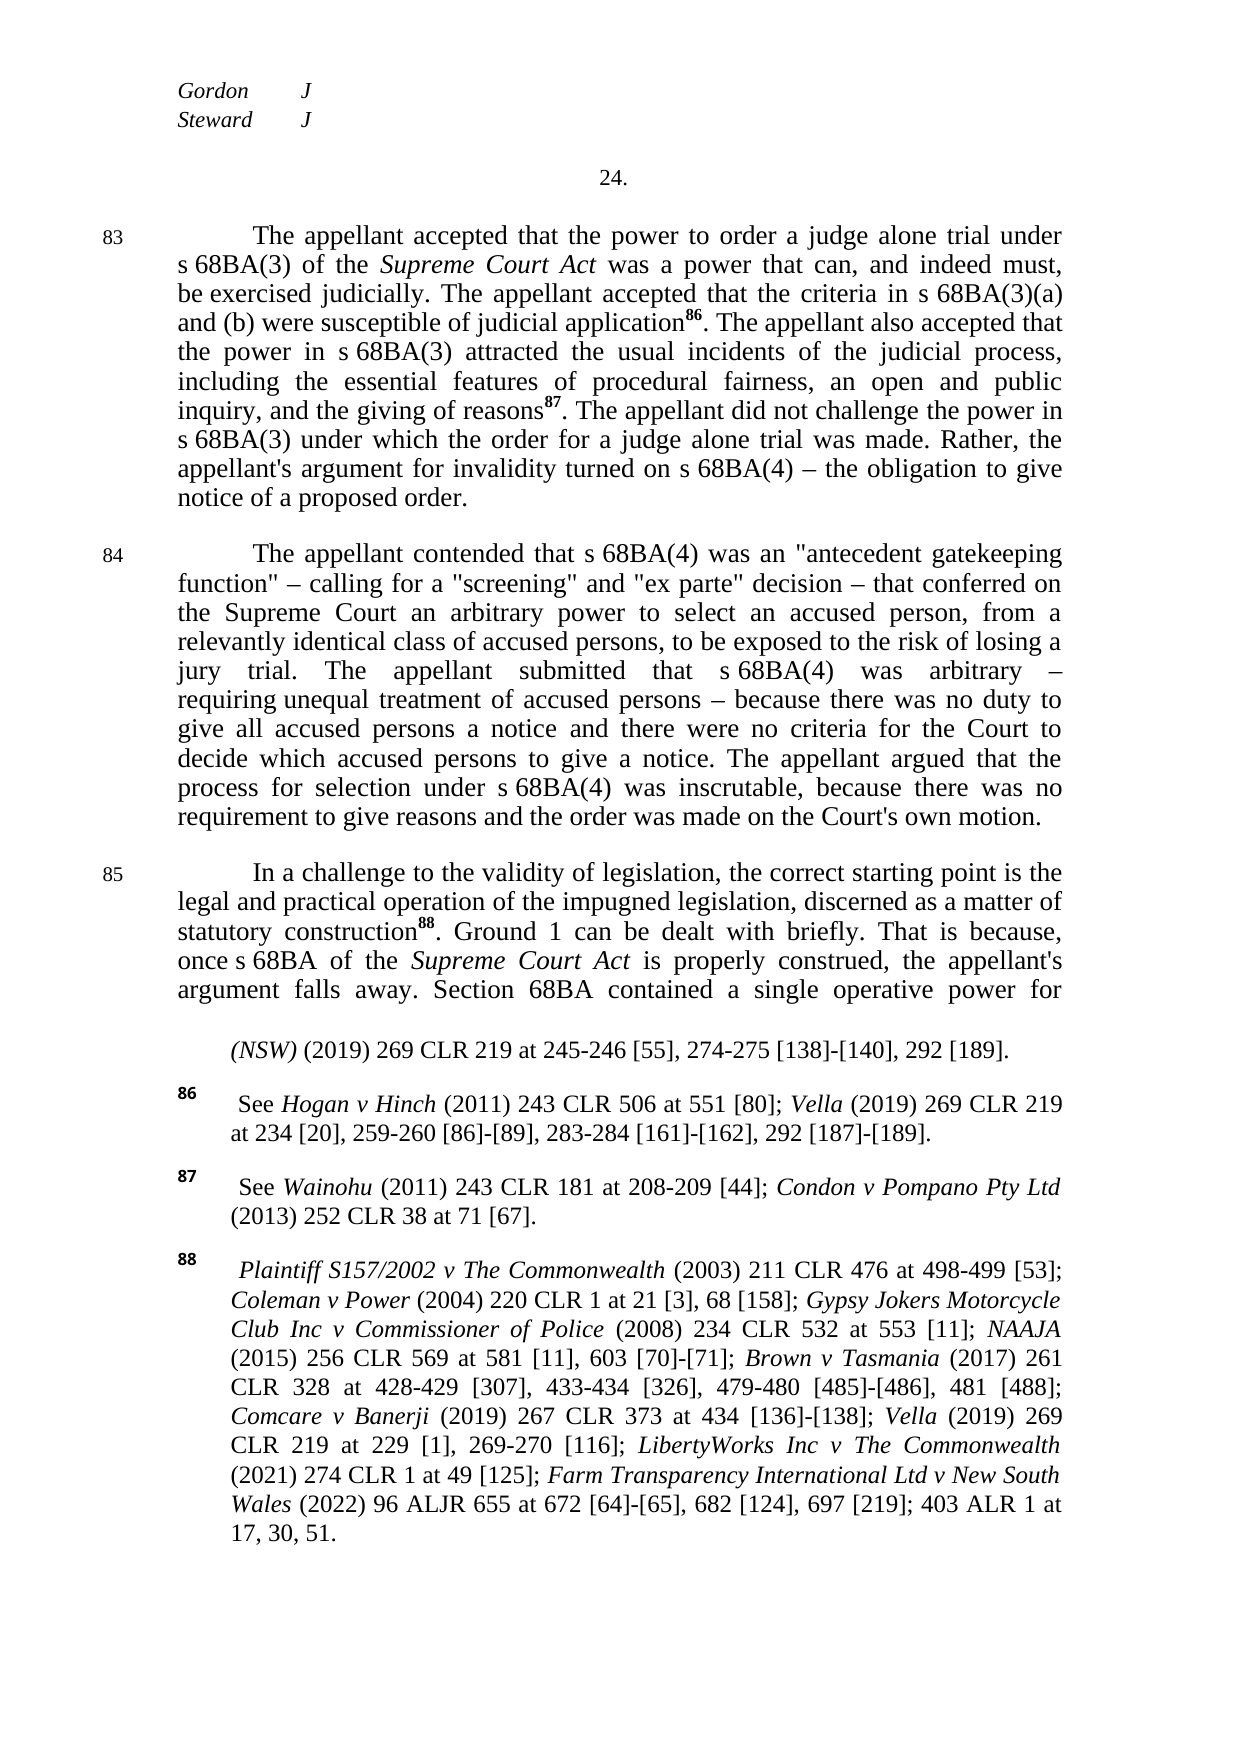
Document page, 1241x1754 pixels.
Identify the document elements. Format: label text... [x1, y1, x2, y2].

list The appellant contended that s 68BA(4) was an "antecedent gatekeeping function" – calling for a "screening" and "ex parte" decision – that conferred on the Supreme Court an arbitrary power to select an accused person, from a relevantly identical class of accused persons, to be exposed to the risk of losing a jury trial. The appellant submitted that s 68BA(4) was arbitrary – requiring unequal treatment of accused persons – because there was no duty to give all accused persons a notice and there were no criteria for the Court to decide which accused persons to give a notice. The appellant argued that the process for selection under s 68BA(4) was inscrutable, because there was no requirement to give reasons and the order was made on the Court's own motion. [102, 539, 1063, 831]
list In a challenge to the validity of legislation, the correct starting point is the legal and practical operation of the impugned legislation, discerned as a matter of statutory construction. Ground 1 can be dealt with briefly. That is because, once s 68BA of the Supreme Court Act is properly construed, the appellant's argument falls away. Section 68BA contained a single operative power for ordering a trial by judge alone. There was no separate "gatekeeping" or "screening" power. [102, 858, 1063, 1004]
list The appellant accepted that the power to order a judge alone trial under s 68BA(3) of the Supreme Court Act was a power that can, and indeed must, be exercised judicially. The appellant accepted that the criteria in s 68BA(3)(a) and (b) were susceptible of judicial application. The appellant also accepted that the power in s 68BA(3) attracted the usual incidents of the judicial process, including the essential features of procedural fairness, an open and public inquiry, and the giving of reasons. The appellant did not challenge the power in s 68BA(3) under which the order for a judge alone trial was made. Rather, the appellant's argument for invalidity turned on s 68BA(4) – the obligation to give notice of a proposed order. [102, 221, 1063, 512]
